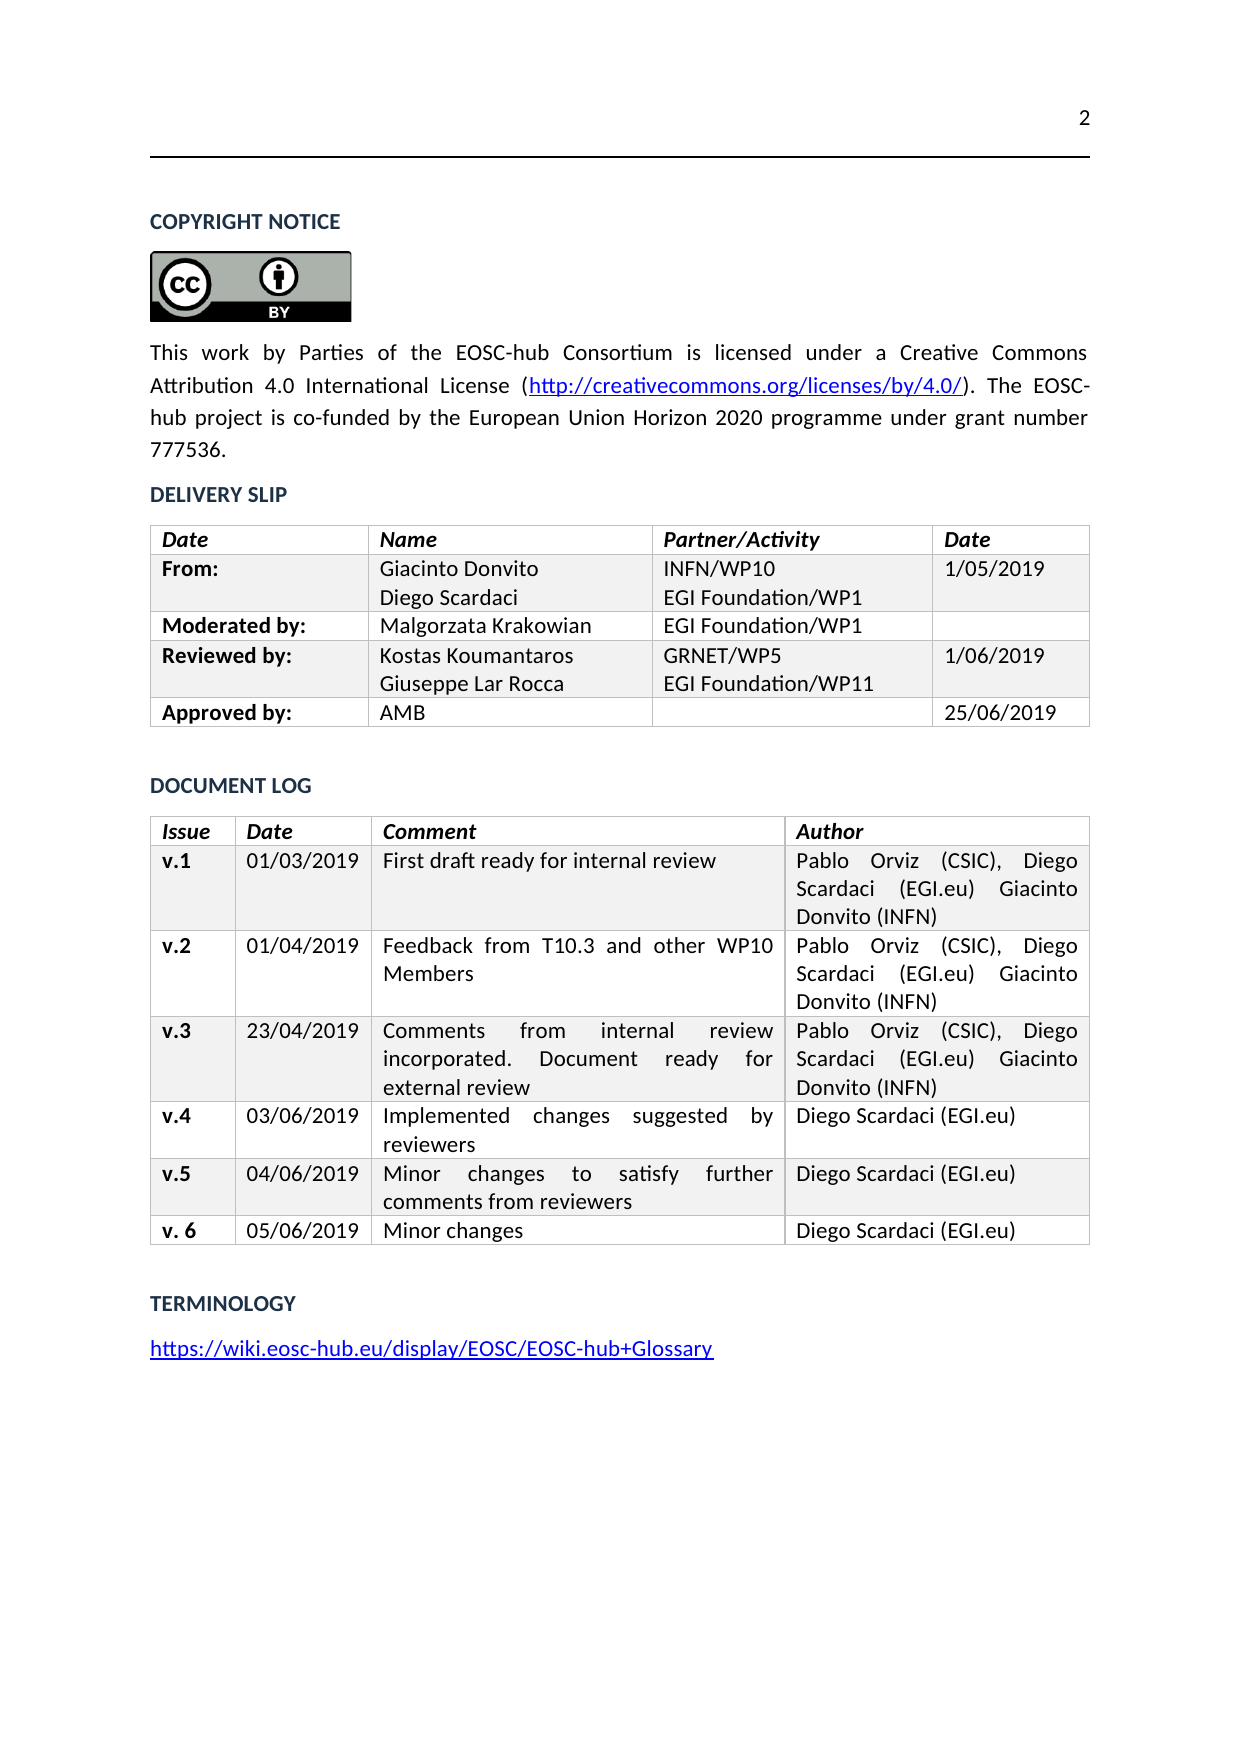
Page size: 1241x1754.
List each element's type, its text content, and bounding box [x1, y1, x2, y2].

table_header Name [369, 526, 652, 553]
table_cell EGI Foundation/WP1 [653, 612, 932, 640]
table_cell 25/06/2019 [933, 698, 1089, 726]
table_cell GRNET/WP5 EGI Foundation/WP11 [653, 641, 932, 697]
table_cell Approved by: [151, 698, 368, 726]
table_cell 03/06/2019 [236, 1102, 371, 1158]
table_cell 01/03/2019 [236, 846, 371, 930]
table_cell Pablo Orviz (CSIC), Diego Scardaci (EGI.eu) Giacinto Donvito (INFN) [786, 1017, 1089, 1101]
table_cell Pablo Orviz (CSIC), Diego Scardaci (EGI.eu) Giacinto Donvito (INFN) [786, 846, 1089, 930]
picture [150, 251, 352, 322]
table_cell [653, 698, 932, 726]
table_cell From: [151, 555, 368, 611]
table_cell Implemented changes suggested by reviewers [372, 1102, 784, 1158]
table_cell 1/05/2019 [933, 555, 1089, 611]
table_cell v. 6 [151, 1216, 235, 1244]
table_cell 01/04/2019 [236, 931, 371, 1016]
table_header Partner/Activity [653, 526, 932, 553]
table_header Date [151, 526, 368, 553]
text https://wiki.eosc-hub.eu/display/EOSC/EOSC-hub+Glossary [150, 1334, 1090, 1362]
table_cell First draft ready for internal review [372, 846, 784, 930]
table_cell v.3 [151, 1017, 235, 1101]
table_cell v.5 [151, 1159, 235, 1215]
text This work by Parties of the EOSC-hub Consortium is licensed under a Creative Commons Attribution 4.0 International License (http://creativecommons.org/licenses/by/4.0/). The EOSC-hub project is co-funded by the European Union Horizon 2020 programme under grant number 777536. [150, 338, 1090, 463]
table_cell 04/06/2019 [236, 1159, 371, 1215]
table_header Author [786, 817, 1089, 845]
table_cell Kostas Koumantaros Giuseppe Lar Rocca [369, 641, 652, 697]
table_cell Minor changes to satisfy further comments from reviewers [372, 1159, 784, 1215]
text DOCUMENT LOG [150, 772, 1090, 799]
text TERMINOLOGY [150, 1289, 1090, 1318]
table_header Date [933, 526, 1089, 553]
table_cell Giacinto Donvito Diego Scardaci [369, 555, 652, 611]
table_cell Pablo Orviz (CSIC), Diego Scardaci (EGI.eu) Giacinto Donvito (INFN) [786, 931, 1089, 1016]
table_cell Comments from internal review incorporated. Document ready for external review [372, 1017, 784, 1101]
table_cell Diego Scardaci (EGI.eu) [786, 1216, 1089, 1244]
table_cell v.2 [151, 931, 235, 1016]
table_cell 1/06/2019 [933, 641, 1089, 697]
text DELIVERY SLIP [150, 480, 1090, 508]
table_cell v.1 [151, 846, 235, 930]
table_cell Diego Scardaci (EGI.eu) [786, 1159, 1089, 1215]
table_cell Diego Scardaci (EGI.eu) [786, 1102, 1089, 1158]
table_cell v.4 [151, 1102, 235, 1158]
table_cell Moderated by: [151, 612, 368, 640]
table_cell 05/06/2019 [236, 1216, 371, 1244]
table_cell INFN/WP10 EGI Foundation/WP1 [653, 555, 932, 611]
table_header Issue [151, 817, 235, 845]
table_header Date [236, 817, 371, 845]
table_cell Feedback from T10.3 and other WP10 Members [372, 931, 784, 1016]
text COPYRIGHT NOTICE [150, 207, 1090, 235]
table_cell [933, 612, 1089, 640]
table_header Comment [372, 817, 784, 845]
table_cell AMB [369, 698, 652, 726]
table_cell Reviewed by: [151, 641, 368, 697]
table_cell Malgorzata Krakowian [369, 612, 652, 640]
table_cell Minor changes [372, 1216, 784, 1244]
table_cell 23/04/2019 [236, 1017, 371, 1101]
